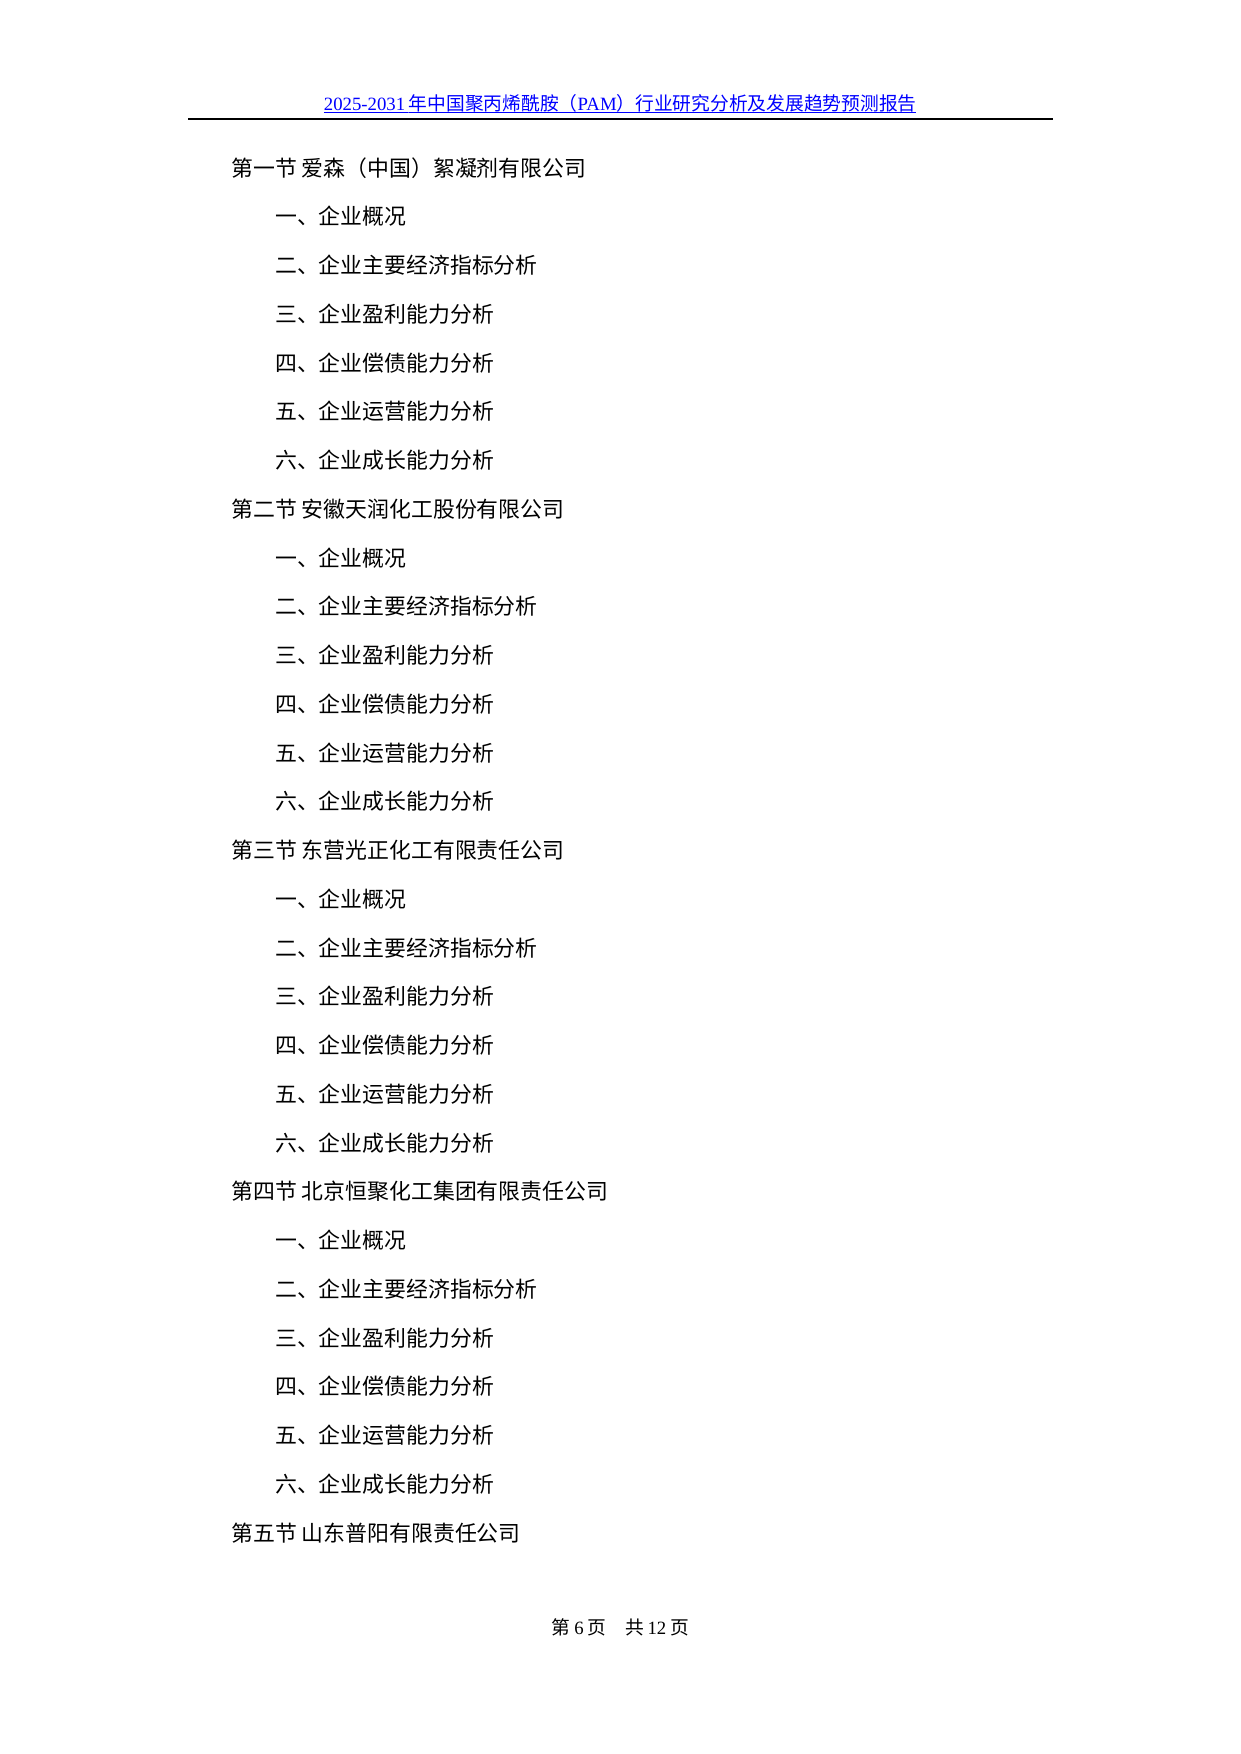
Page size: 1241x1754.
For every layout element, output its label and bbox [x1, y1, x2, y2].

text [187, 150, 1053, 1548]
